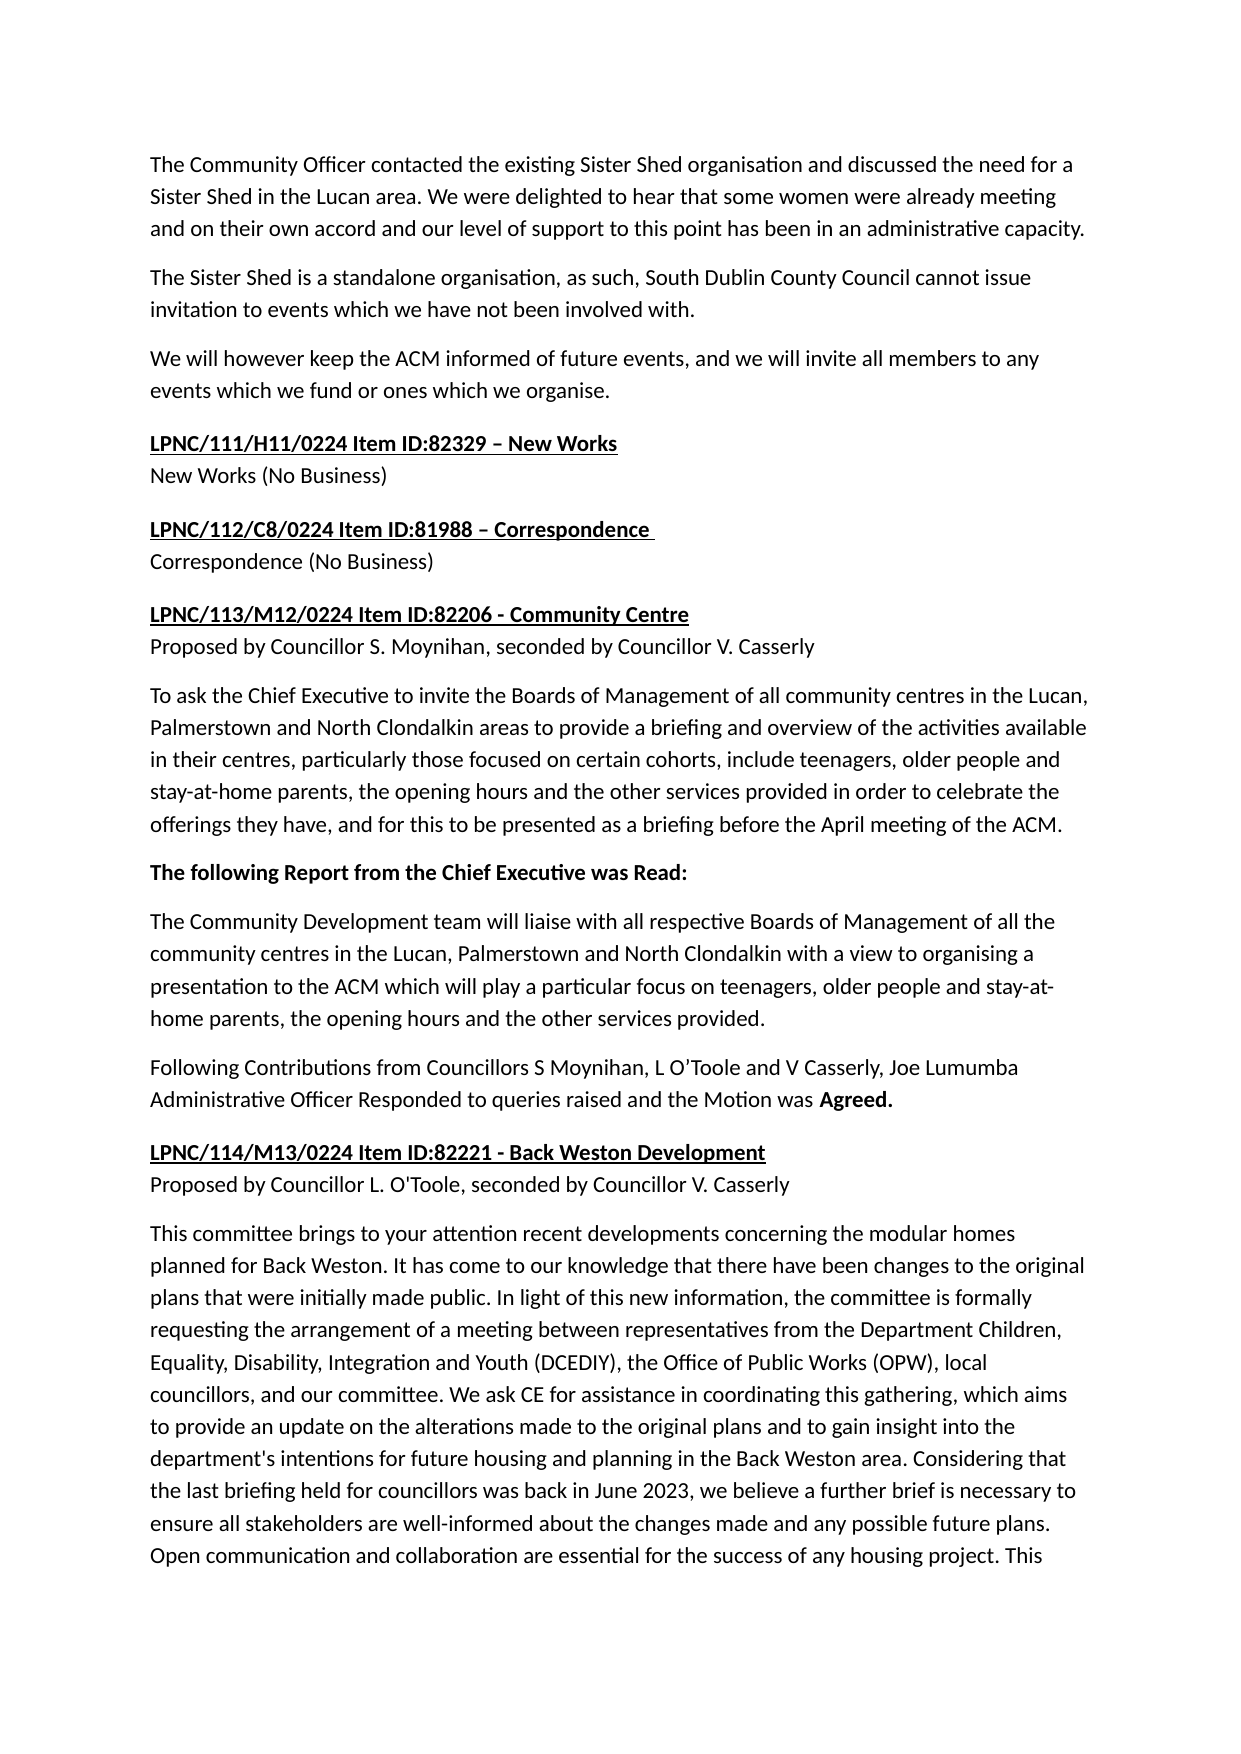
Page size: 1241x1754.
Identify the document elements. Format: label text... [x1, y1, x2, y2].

text Proposed by Councillor S. Moynihan, seconded by Councillor V. Casserly [150, 632, 1090, 660]
text To ask the Chief Executive to invite the Boards of Management of all community centres in the Lucan, Palmerstown and North Clondalkin areas to provide a briefing and overview of the activities available in their centres, particularly those focused on certain cohorts, include teenagers, older people and stay-at-home parents, the opening hours and the other services provided in order to celebrate the offerings they have, and for this to be presented as a briefing before the April meeting of the ACM. [150, 681, 1090, 838]
text The Community Development team will liaise with all respective Boards of Management of all the community centres in the Lucan, Palmerstown and North Clondalkin with a view to organising a presentation to the ACM which will play a particular focus on teenagers, older people and stay-at-home parents, the opening hours and the other services provided. [150, 907, 1090, 1032]
subtitle LPNC/114/M13/0224 Item ID:82221 - Back Weston Development [150, 1138, 1090, 1166]
text Proposed by Councillor L. O'Toole, seconded by Councillor V. Casserly [150, 1170, 1090, 1198]
subtitle LPNC/111/H11/0224 Item ID:82329 – New Works [150, 429, 1090, 457]
text The Sister Shed is a standalone organisation, as such, South Dublin County Council cannot issue invitation to events which we have not been involved with. [150, 263, 1090, 323]
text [150, 1219, 1090, 1569]
text The following Report from the Chief Executive was Read: [150, 858, 1090, 887]
text We will however keep the ACM informed of future events, and we will invite all members to any events which we fund or ones which we organise. [150, 344, 1090, 404]
text Correspondence (No Business) [150, 547, 1090, 575]
text New Works (No Business) [150, 462, 1090, 490]
subtitle LPNC/113/M12/0224 Item ID:82206 - Community Centre [150, 600, 1090, 628]
subtitle LPNC/112/C8/0224 Item ID:81988 – Correspondence [150, 515, 1090, 543]
text The Community Officer contacted the existing Sister Shed organisation and discussed the need for a Sister Shed in the Lucan area. We were delighted to hear that some women were already meeting and on their own accord and our level of support to this point has been in an administrative capacity. [150, 150, 1090, 242]
text Following Contributions from Councillors S Moynihan, L O’Toole and V Casserly, Joe Lumumba Administrative Officer Responded to queries raised and the Motion was Agreed. [150, 1053, 1090, 1113]
